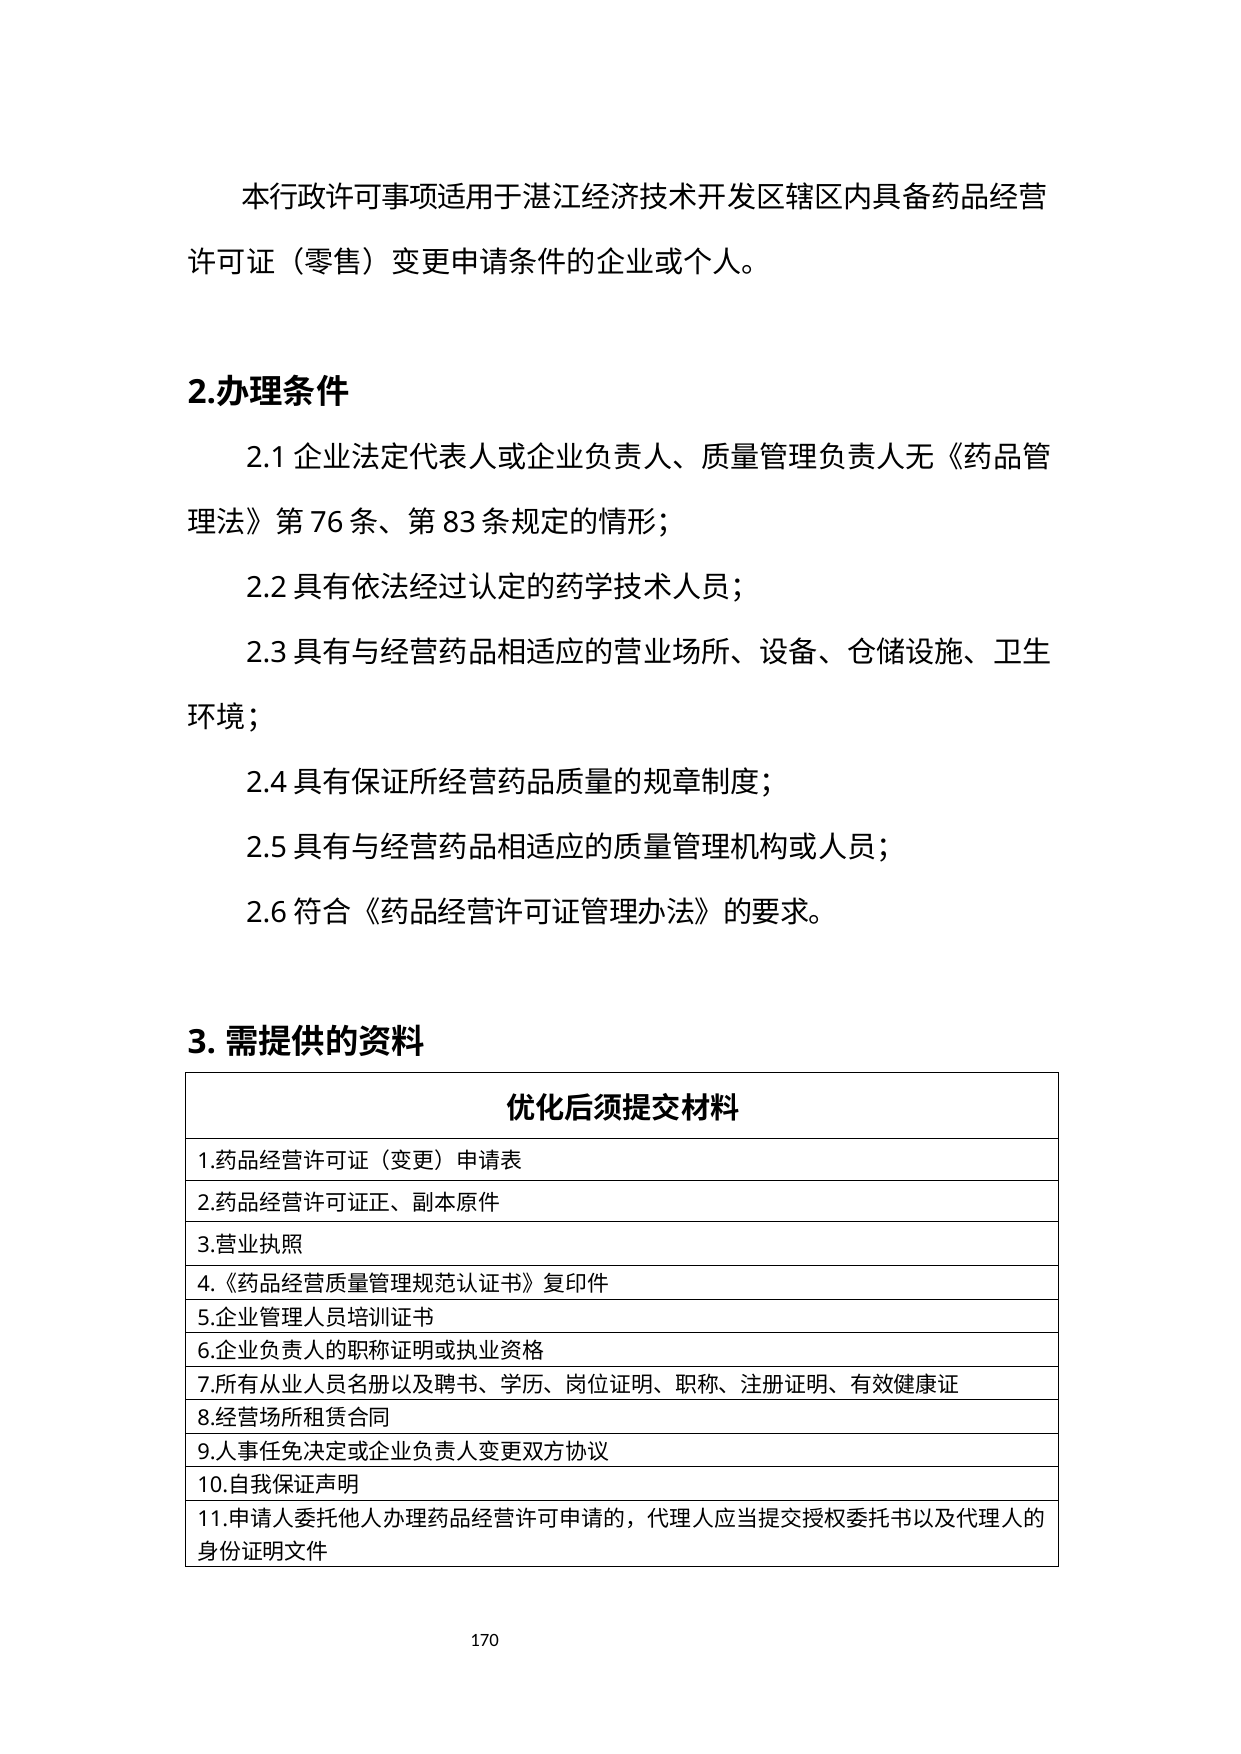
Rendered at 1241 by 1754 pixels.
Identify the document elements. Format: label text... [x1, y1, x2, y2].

table_cell 8.经营场所租赁合同 [186, 1400, 1058, 1433]
subtitle 2.1企业法定代表人或企业负责人、质量管理负责人无《药品管理法》第76条、第83条规定的情形； [187, 422, 1053, 552]
table_header 优化后须提交材料 [186, 1073, 1058, 1138]
table_cell 2.药品经营许可证正、副本原件 [186, 1181, 1058, 1221]
subtitle 2.5具有与经营药品相适应的质量管理机构或人员； [187, 812, 1053, 877]
table_cell 9.人事任免决定或企业负责人变更双方协议 [186, 1434, 1058, 1466]
table_cell 10.自我保证声明 [186, 1467, 1058, 1500]
subtitle 2.4具有保证所经营药品质量的规章制度； [187, 747, 1053, 812]
table_cell 7.所有从业人员名册以及聘书、学历、岗位证明、职称、注册证明、有效健康证 [186, 1367, 1058, 1399]
table_cell 5.企业管理人员培训证书 [186, 1300, 1058, 1332]
subtitle 2.2具有依法经过认定的药学技术人员； [187, 552, 1053, 617]
text 2.6符合《药品经营许可证管理办法》的要求。 [187, 877, 1053, 942]
text 3. 需提供的资料 [187, 1007, 1053, 1072]
table_cell 4.《药品经营质量管理规范认证书》复印件 [186, 1266, 1058, 1298]
table_cell 3.营业执照 [186, 1222, 1058, 1265]
subtitle 本行政许可事项适用于湛江经济技术开发区辖区内具备药品经营 [187, 162, 1053, 227]
table_cell 11.申请人委托他人办理药品经营许可申请的，代理人应当提交授权委托书以及代理人的身份证明文件 [186, 1501, 1058, 1566]
subtitle 许可证（零售）变更申请条件的企业或个人。 [187, 227, 1053, 292]
subtitle 2.3具有与经营药品相适应的营业场所、设备、仓储设施、卫生环境； [187, 617, 1053, 747]
text 2.办理条件 [187, 357, 1053, 422]
table_cell 1.药品经营许可证（变更）申请表 [186, 1139, 1058, 1180]
table_cell 6.企业负责人的职称证明或执业资格 [186, 1333, 1058, 1366]
